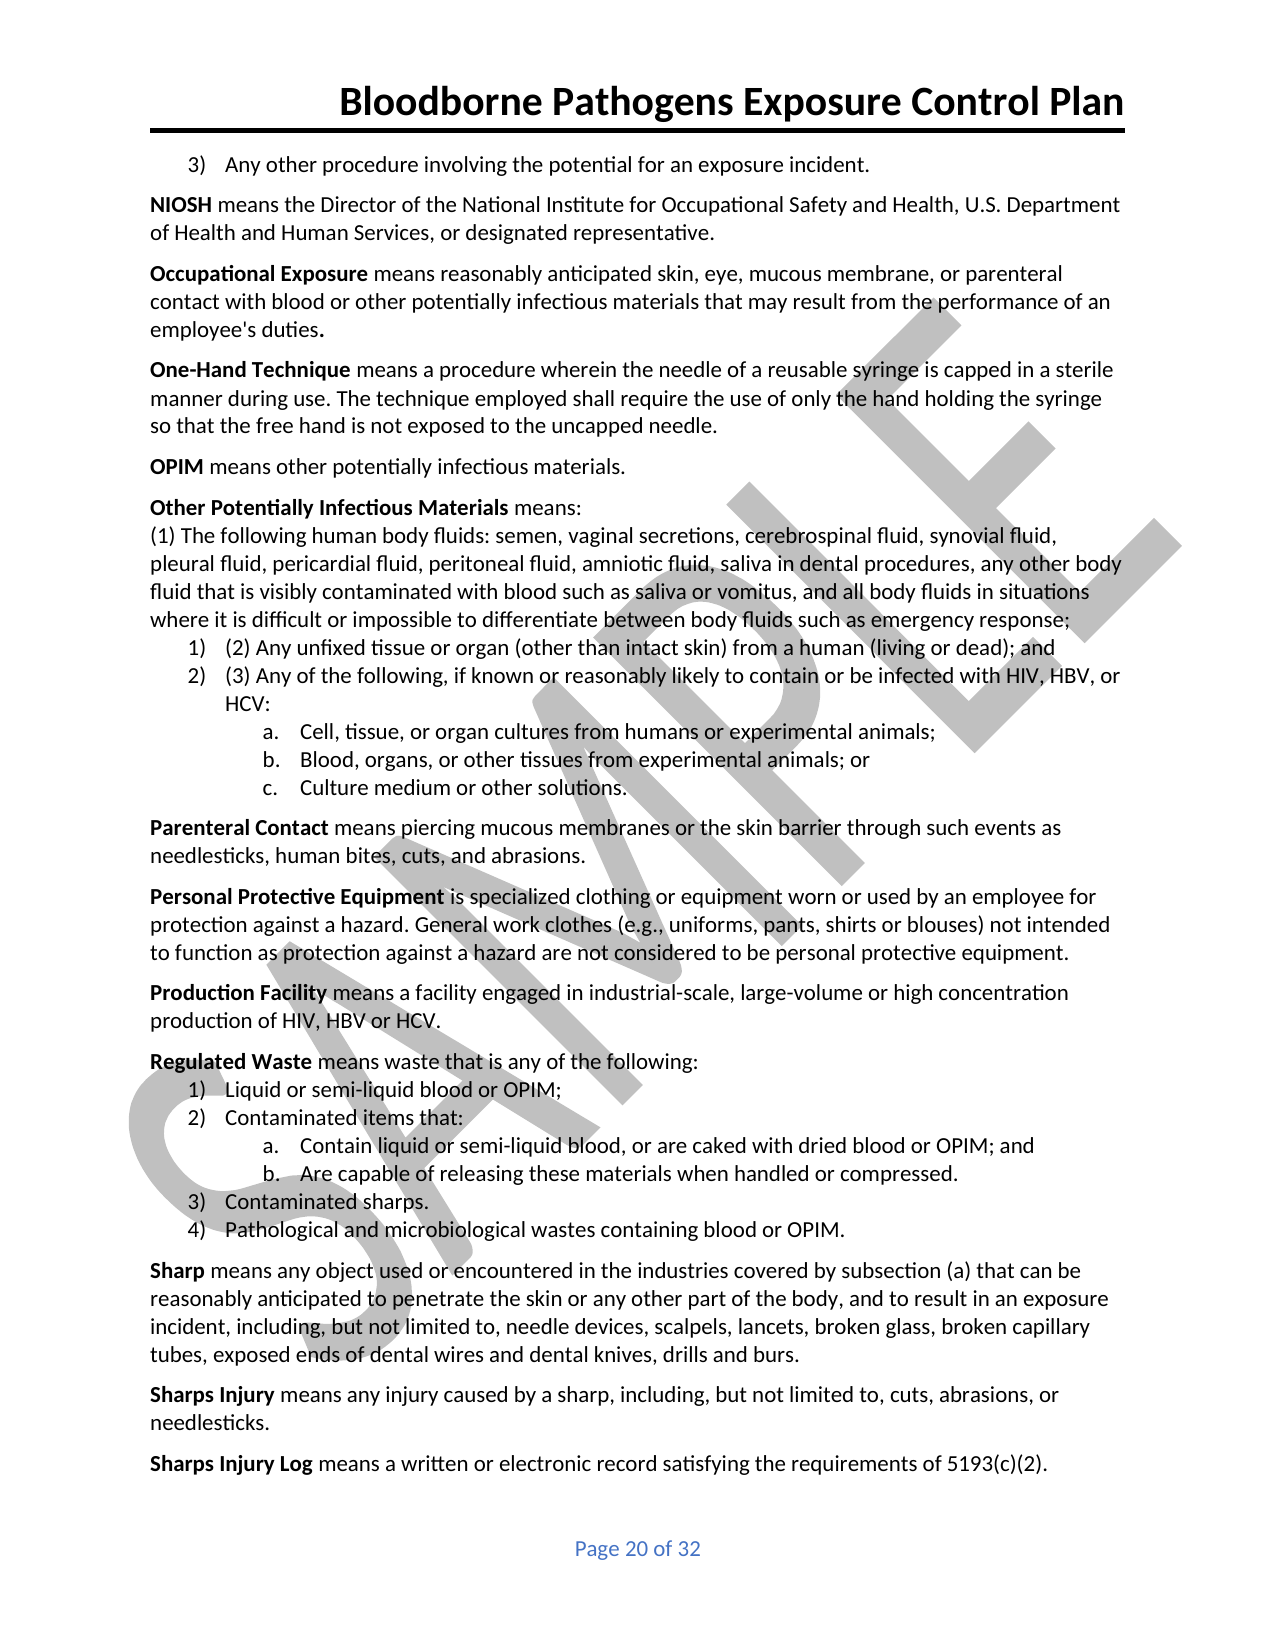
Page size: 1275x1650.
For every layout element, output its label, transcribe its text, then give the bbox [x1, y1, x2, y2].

text Parenteral Contact means piercing mucous membranes or the skin barrier through such events as needlesticks, human bites, cuts, and abrasions. [150, 813, 1125, 869]
text Sharps Injury Log means a written or electronic record satisfying the requirements of 5193(c)(2). [150, 1449, 1125, 1477]
text Personal Protective Equipment is specialized clothing or equipment worn or used by an employee for protection against a hazard. General work clothes (e.g., uniforms, pants, shirts or blouses) not intended to function as protection against a hazard are not considered to be personal protective equipment. [150, 882, 1125, 966]
list Contaminated sharps. [187, 1187, 1125, 1215]
list Blood, organs, or other tissues from experimental animals; or [262, 745, 1125, 773]
text Sharp means any object used or encountered in the industries covered by subsection (a) that can be reasonably anticipated to penetrate the skin or any other part of the body, and to result in an exposure incident, including, but not limited to, needle devices, scalpels, lancets, broken glass, broken capillary tubes, exposed ends of dental wires and dental knives, drills and burs. [150, 1256, 1125, 1368]
text Production Facility means a facility engaged in industrial-scale, large-volume or high concentration production of HIV, HBV or HCV. [150, 978, 1125, 1034]
list Cell, tissue, or organ cultures from humans or experimental animals; [262, 717, 1125, 745]
list Culture medium or other solutions. [262, 773, 1125, 801]
list Any other procedure involving the potential for an exposure incident. [187, 150, 1125, 178]
list Liquid or semi-liquid blood or OPIM; [187, 1075, 1125, 1103]
text (1) The following human body fluids: semen, vaginal secretions, cerebrospinal fluid, synovial fluid, pleural fluid, pericardial fluid, peritoneal fluid, amniotic fluid, saliva in dental procedures, any other body fluid that is visibly contaminated with blood such as saliva or vomitus, and all body fluids in situations where it is difficult or impossible to differentiate between body fluids such as emergency response; [150, 521, 1125, 633]
list Contaminated items that: [187, 1103, 1125, 1131]
list (3) Any of the following, if known or reasonably likely to contain or be infected with HIV, HBV, or HCV: [187, 661, 1125, 717]
text OPIM means other potentially infectious materials. [150, 452, 1125, 480]
list Contain liquid or semi-liquid blood, or are caked with dried blood or OPIM; and [262, 1131, 1125, 1159]
text One-Hand Technique means a procedure wherein the needle of a reusable syringe is capped in a sterile manner during use. The technique employed shall require the use of only the hand holding the syringe so that the free hand is not exposed to the uncapped needle. [150, 356, 1125, 440]
list (2) Any unfixed tissue or organ (other than intact skin) from a human (living or dead); and [187, 633, 1125, 661]
list Pathological and microbiological wastes containing blood or OPIM. [187, 1215, 1125, 1243]
text Other Potentially Infectious Materials means: [150, 493, 1125, 521]
text Sharps Injury means any injury caused by a sharp, including, but not limited to, cuts, abrasions, or needlesticks. [150, 1380, 1125, 1436]
text Regulated Waste means waste that is any of the following: [150, 1047, 1125, 1075]
text Occupational Exposure means reasonably anticipated skin, eye, mucous membrane, or parenteral contact with blood or other potentially infectious materials that may result from the performance of an employee's duties. [150, 259, 1125, 343]
text NIOSH means the Director of the National Institute for Occupational Safety and Health, U.S. Department of Health and Human Services, or designated representative. [150, 191, 1125, 247]
list Are capable of releasing these materials when handled or compressed. [262, 1159, 1125, 1187]
